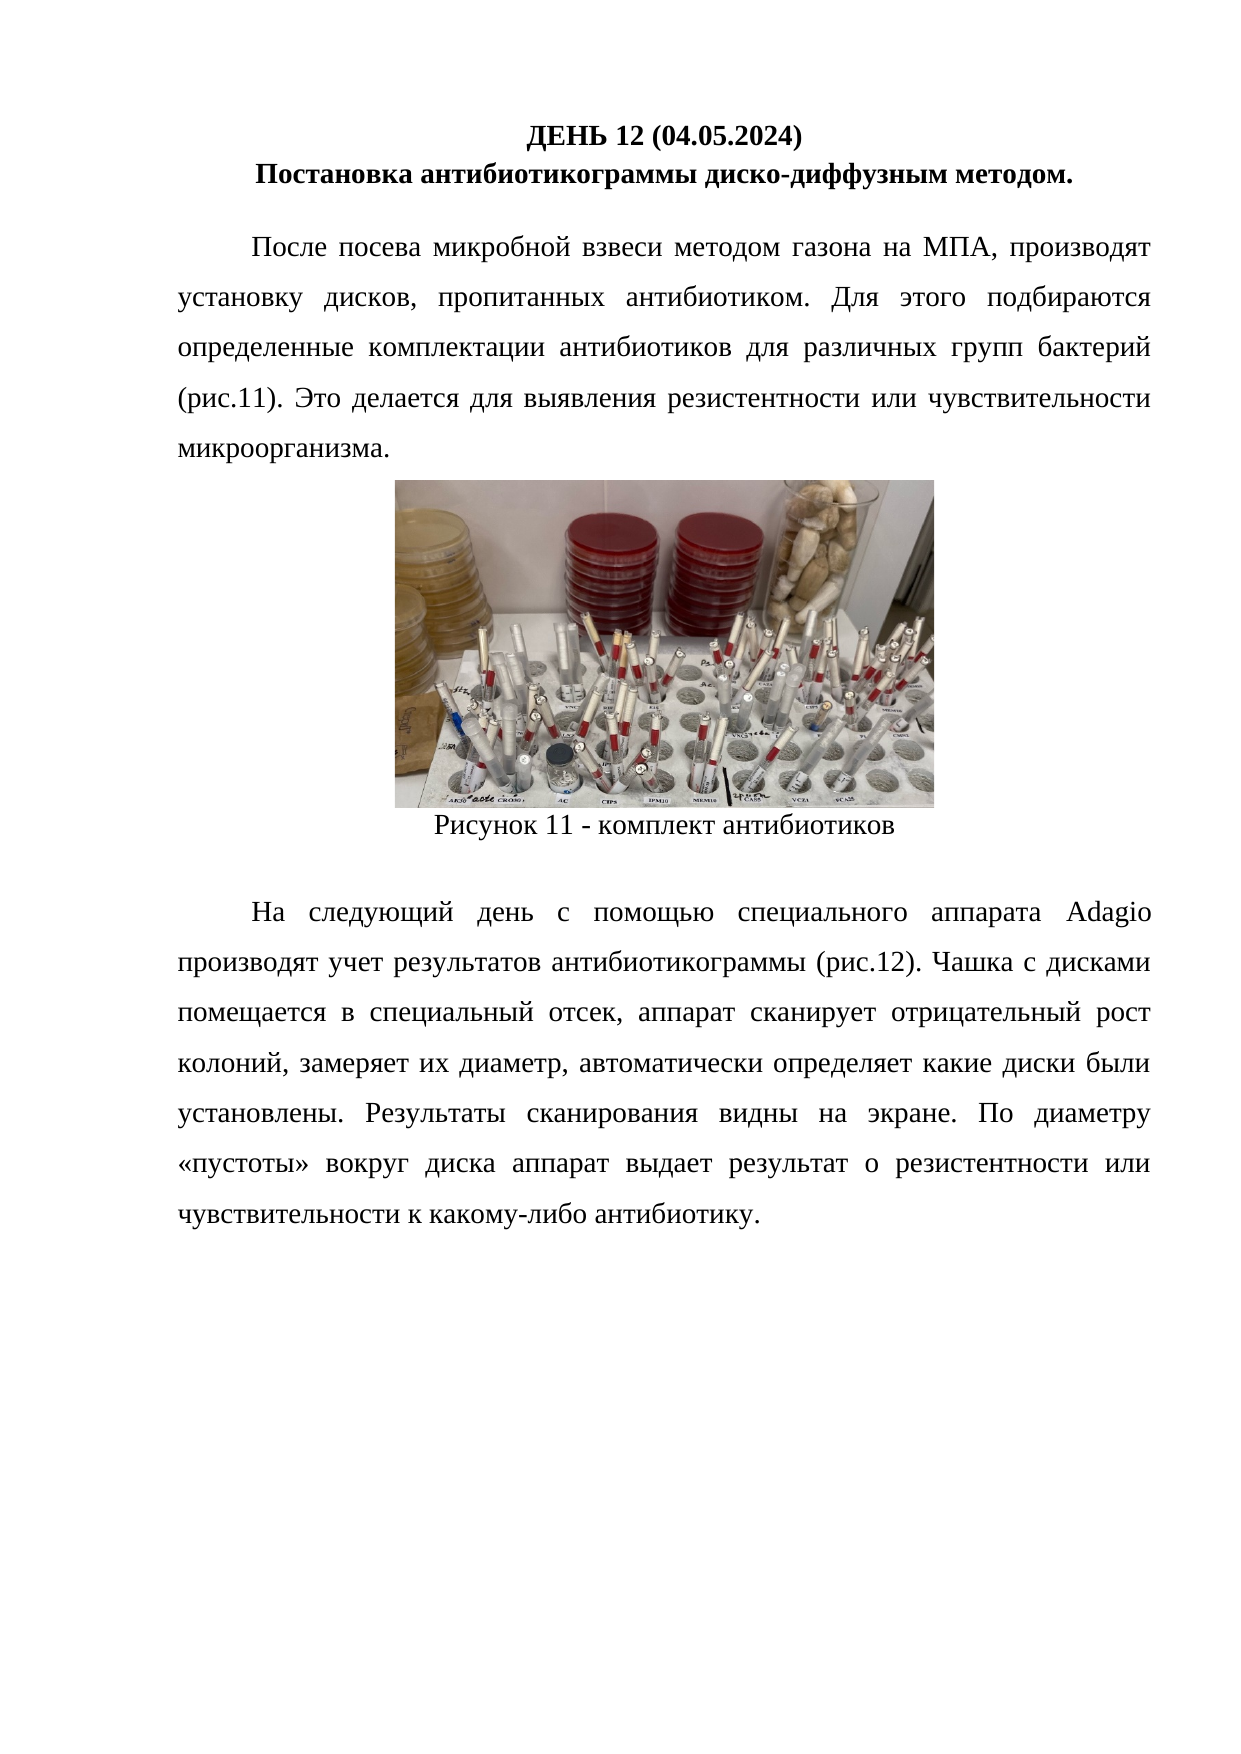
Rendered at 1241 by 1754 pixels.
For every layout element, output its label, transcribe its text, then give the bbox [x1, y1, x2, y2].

text После посева микробной взвеси методом газона на МПА, производят установку дисков, пропитанных антибиотиком. Для этого подбираются определенные комплектации антибиотиков для различных групп бактерий (рис.11). Это делается для выявления резистентности или чувствительности микроорганизма. [177, 229, 1152, 463]
text Рисунок 11 - комплект антибиотиков [177, 807, 1152, 841]
text На следующий день с помощью специального аппарата Adagio производят учет результатов антибиотикограммы (рис.12). Чашка с дисками помещается в специальный отсек, аппарат сканирует отрицательный рост колоний, замеряет их диаметр, автоматически определяет какие диски были установлены. Результаты сканирования видны на экране. По диаметру «пустоты» вокруг диска аппарат выдает результат о резистентности или чувствительности к какому-либо антибиотику. [177, 894, 1152, 1229]
text Постановка антибиотикограммы диско-диффузным методом. [177, 157, 1152, 190]
text ДЕНЬ 12 (04.05.2024) [177, 118, 1152, 152]
picture [394, 480, 935, 808]
